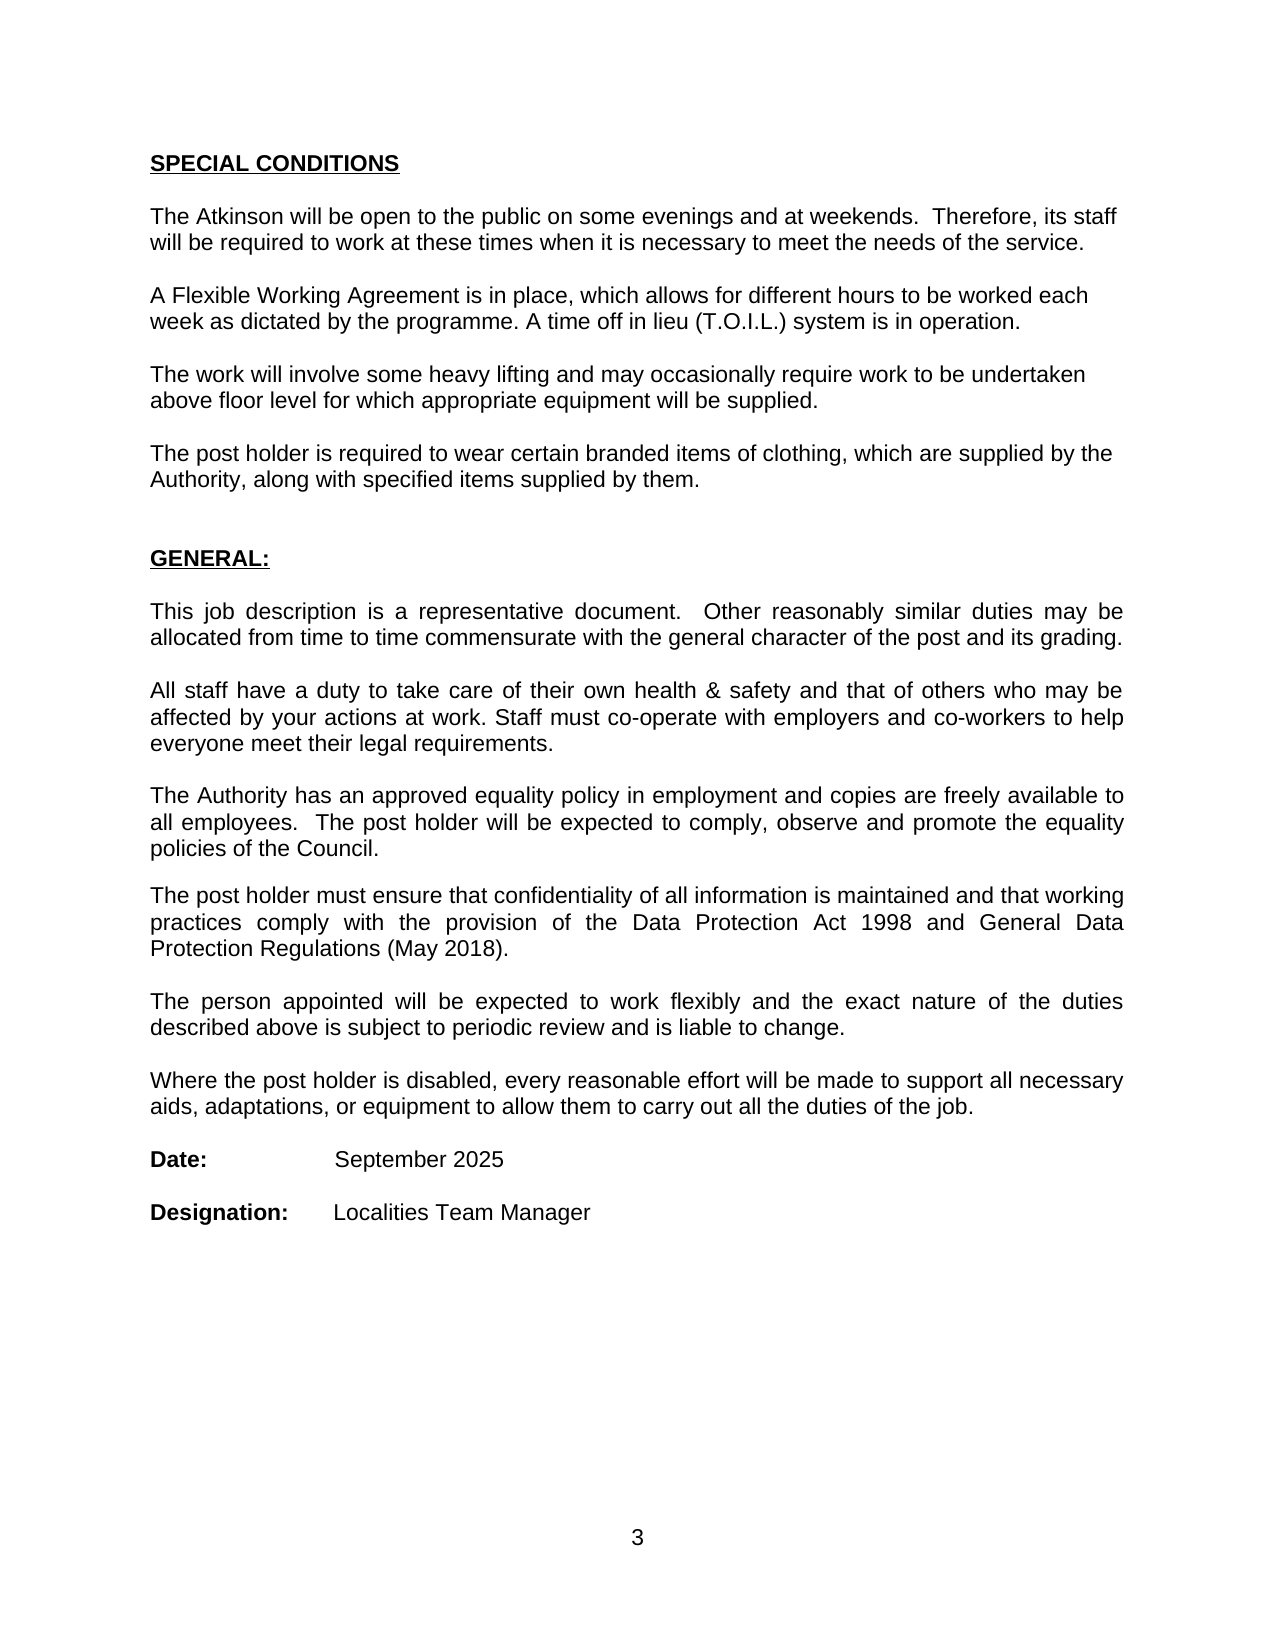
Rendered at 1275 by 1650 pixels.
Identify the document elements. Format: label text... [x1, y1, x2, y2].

list The Atkinson will be open to the public on some evenings and at weekends. Therefore, its staff will be required to work at these times when it is necessary to meet the needs of the service. [150, 203, 1125, 255]
subtitle The post holder must ensure that confidentiality of all information is maintained and that working practices comply with the provision of the Data Protection Act 1998 and General Data Protection Regulations (May 2018). [150, 882, 1125, 961]
text Date: September 2025 [150, 1146, 1125, 1172]
text The post holder is required to wear certain branded items of clothing, which are supplied by the Authority, along with specified items supplied by them. [150, 440, 1125, 493]
text SPECIAL CONDITIONS [150, 150, 1125, 176]
text This job description is a representative document. Other reasonably similar duties may be allocated from time to time commensurate with the general character of the post and its grading. [150, 598, 1125, 651]
text Where the post holder is disabled, every reasonable effort will be made to support all necessary aids, adaptations, or equipment to allow them to carry out all the duties of the job. [150, 1067, 1125, 1119]
text Designation: Localities Team Manager [150, 1199, 1125, 1225]
text The work will involve some heavy lifting and may occasionally require work to be undertaken above floor level for which appropriate equipment will be supplied. [150, 361, 1125, 413]
text GENERAL: [150, 545, 1125, 572]
text A Flexible Working Agreement is in place, which allows for different hours to be worked each week as dictated by the programme. A time off in lieu (T.O.I.L.) system is in operation. [150, 282, 1125, 334]
text The Authority has an approved equality policy in employment and copies are freely available to all employees. The post holder will be expected to comply, observe and promote the equality policies of the Council. [150, 782, 1125, 862]
text The person appointed will be expected to work flexibly and the exact nature of the duties described above is subject to periodic review and is liable to change. [150, 988, 1125, 1041]
text All staff have a duty to take care of their own health & safety and that of others who may be affected by your actions at work. Staff must co-operate with employers and co-workers to help everyone meet their legal requirements. [150, 677, 1125, 756]
